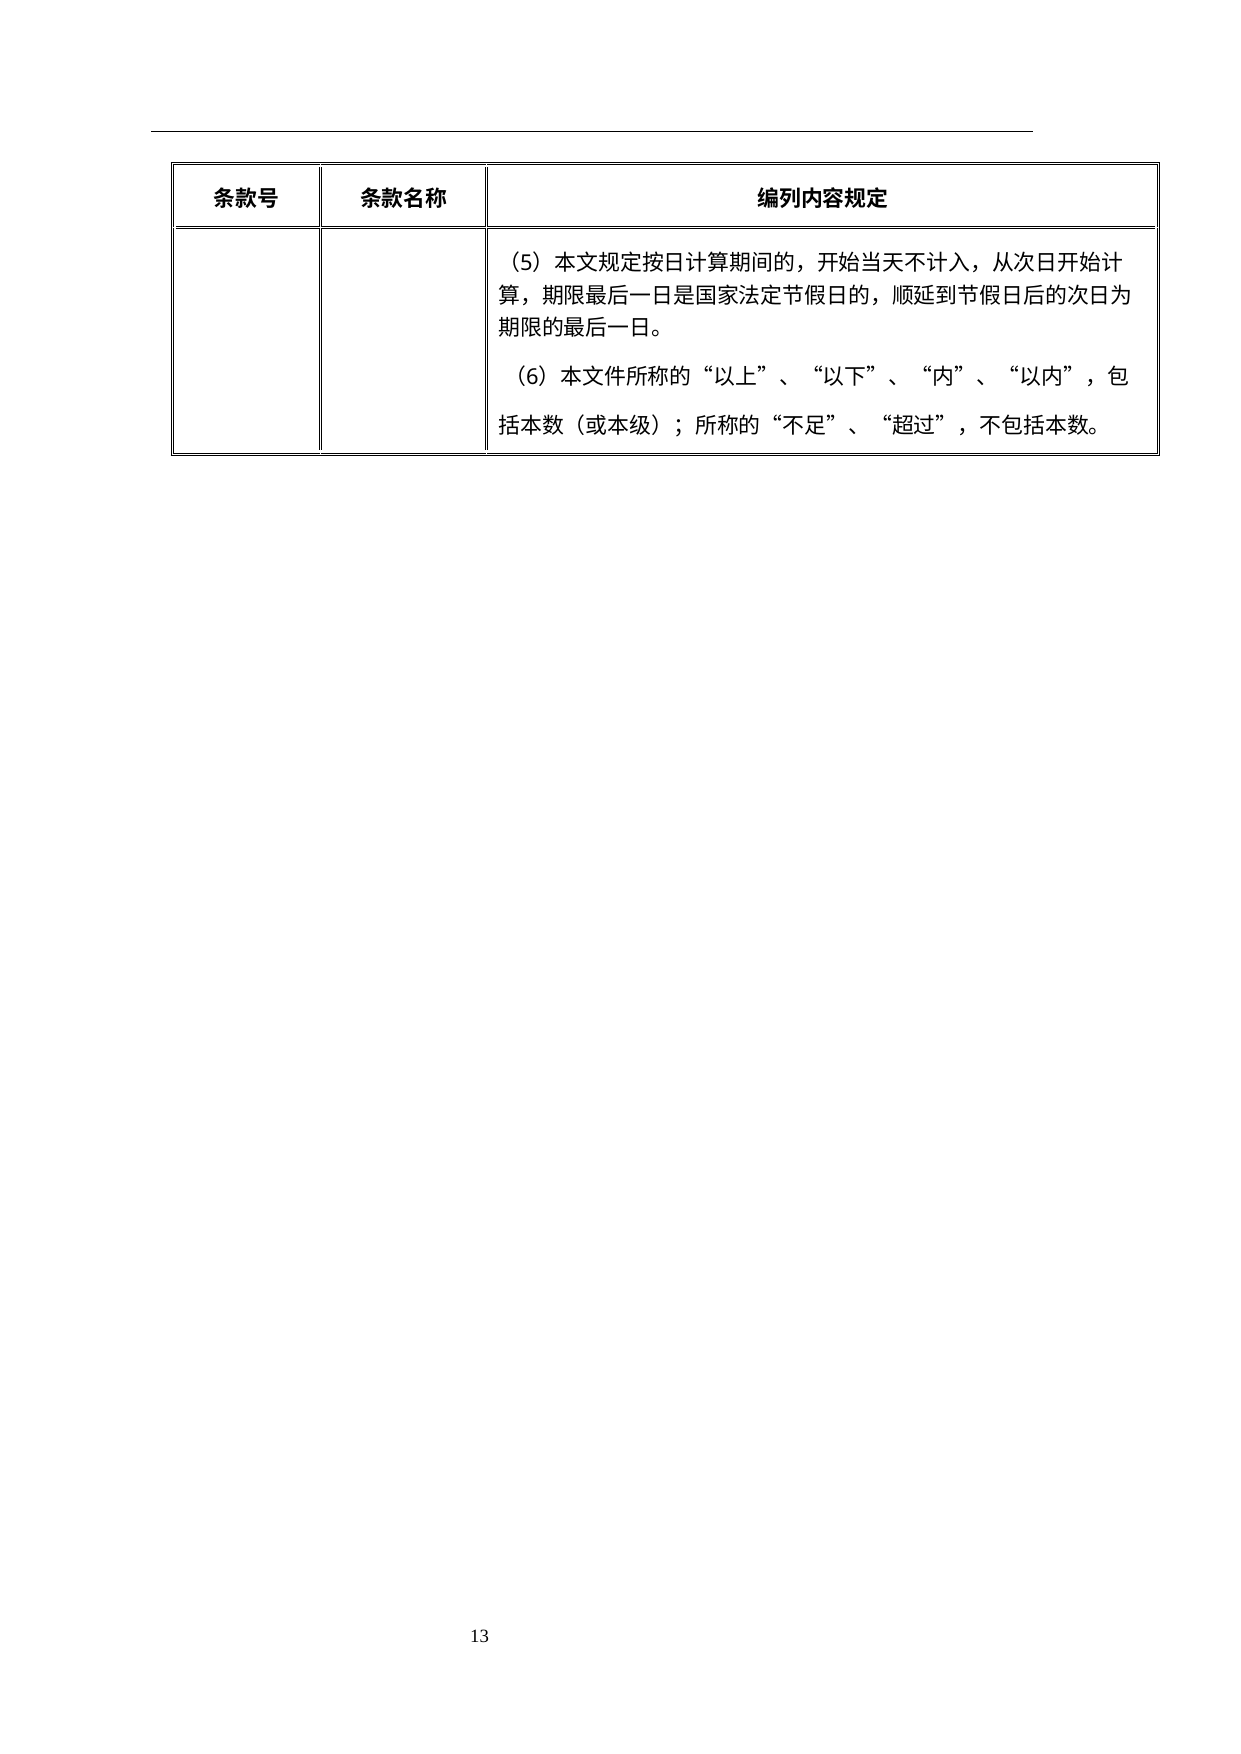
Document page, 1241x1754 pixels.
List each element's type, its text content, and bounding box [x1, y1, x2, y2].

table_cell 其他规定 [320, 226, 487, 452]
table_header 条款号 [174, 165, 320, 226]
table_header 编列内容规定 [487, 165, 1157, 226]
table_cell 第39.1款 [174, 226, 320, 452]
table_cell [487, 226, 1157, 452]
table_header 条款名称 [320, 163, 487, 226]
